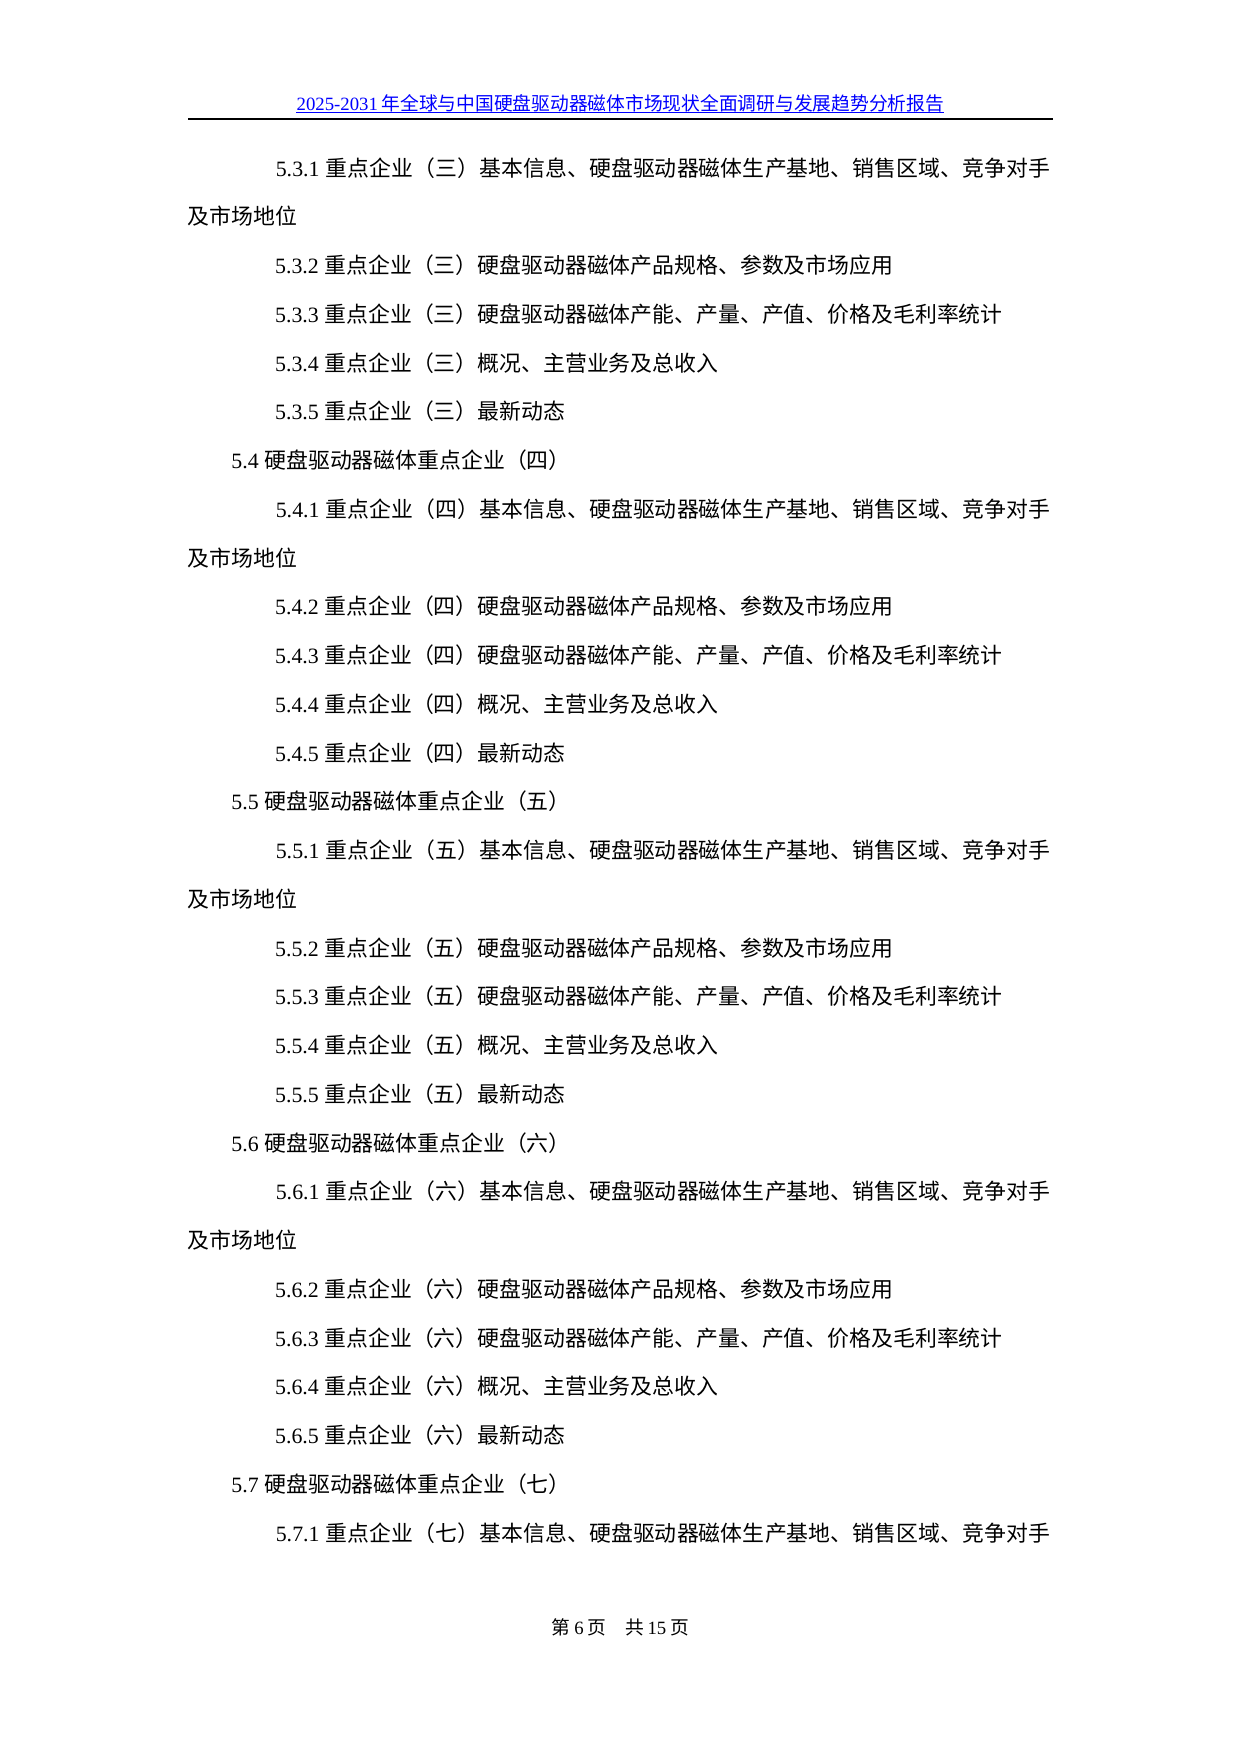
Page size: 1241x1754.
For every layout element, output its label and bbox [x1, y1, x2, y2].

text [187, 150, 1053, 1548]
